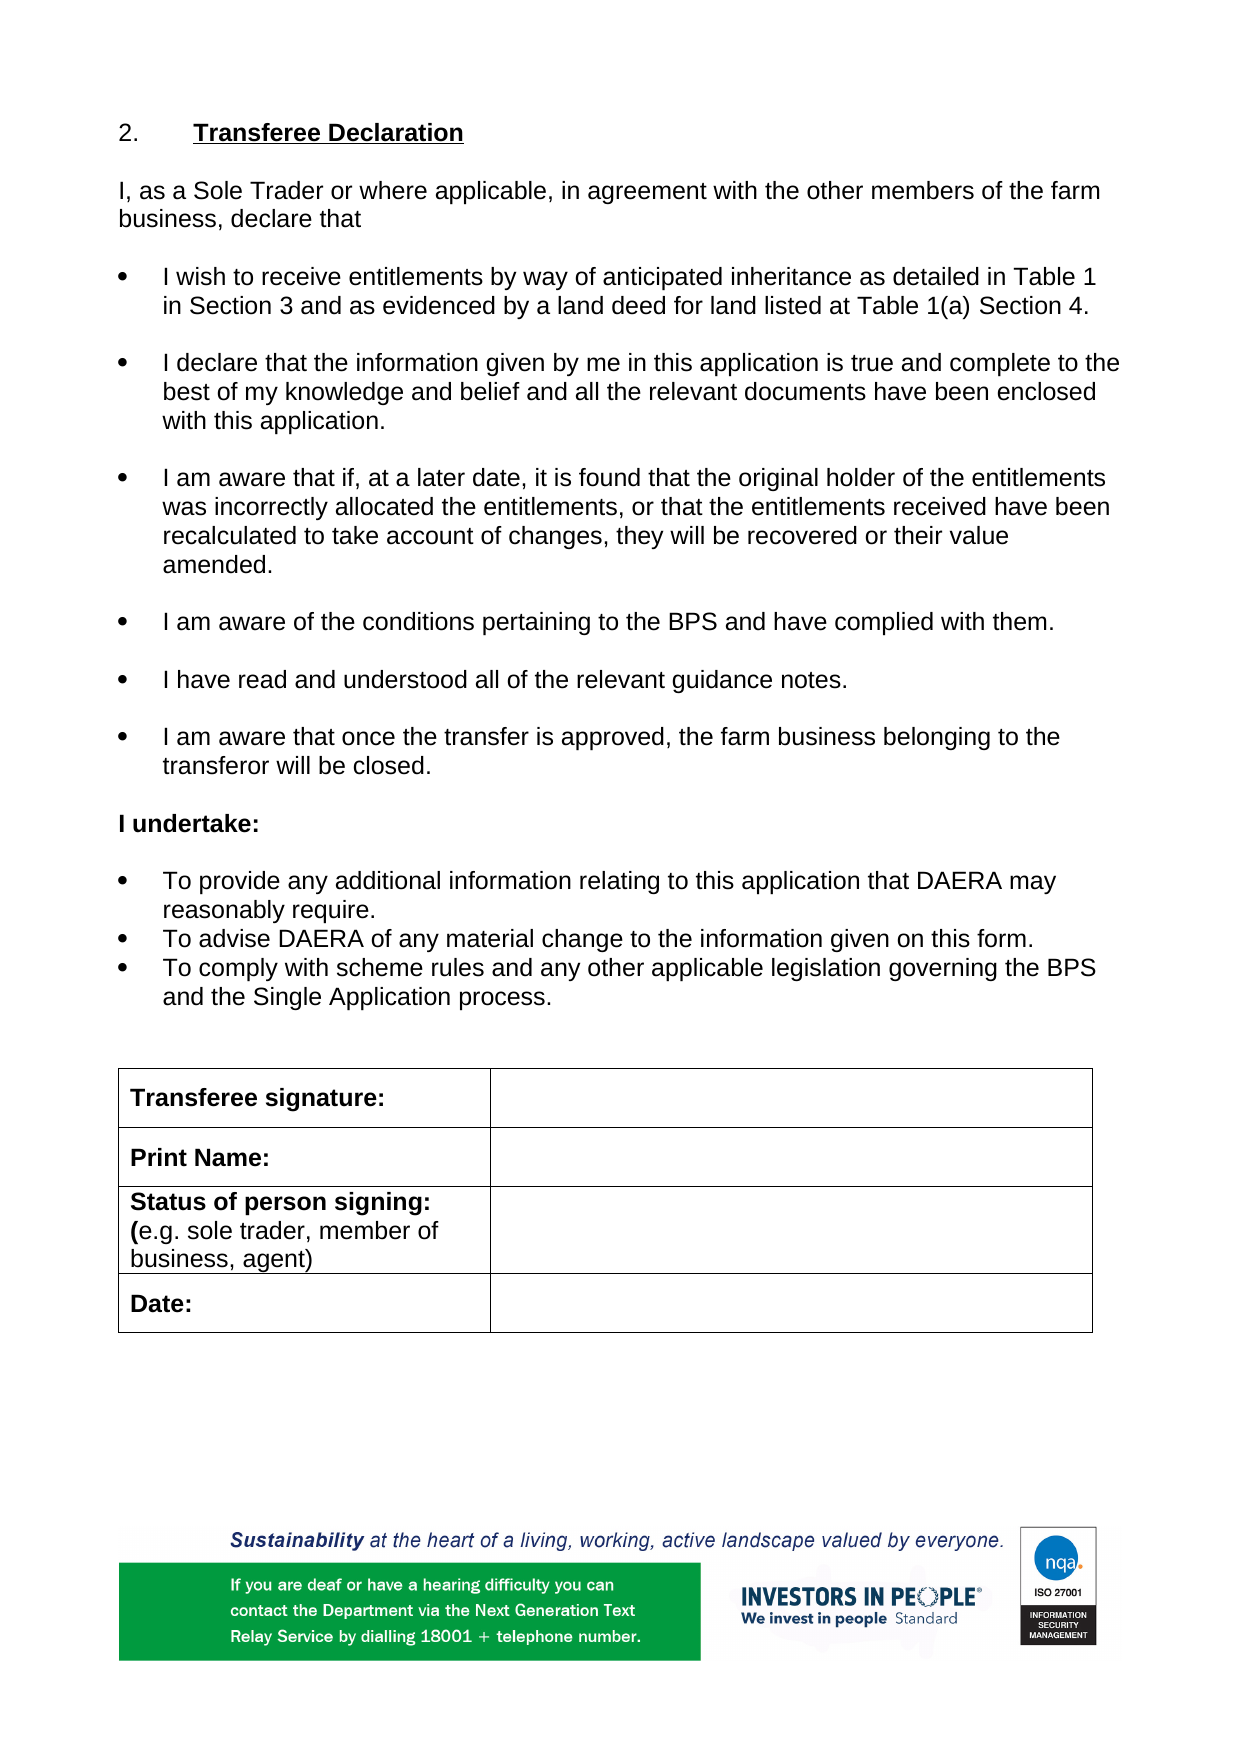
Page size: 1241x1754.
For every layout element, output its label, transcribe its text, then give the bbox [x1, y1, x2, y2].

list I am aware of the conditions pertaining to the BPS and have complied with them. [118, 607, 1122, 636]
list I am aware that if, at a later date, it is found that the original holder of the entitlements was incorrectly allocated the entitlements, or that the entitlements received have been recalculated to take account of changes, they will be recovered or their value amended. [118, 463, 1122, 578]
table_cell [491, 1274, 1092, 1332]
list I am aware that once the transfer is approved, the farm business belonging to the transferor will be closed. [118, 722, 1122, 780]
text I undertake: [118, 809, 1122, 837]
list To provide any additional information relating to this application that DAERA may reasonably require. [118, 866, 1122, 924]
list To comply with scheme rules and any other applicable legislation governing the BPS and the Single Application process. [118, 953, 1122, 1010]
table_cell Print Name: [119, 1128, 490, 1186]
table_cell [491, 1128, 1092, 1186]
list I have read and understood all of the relevant guidance notes. [118, 665, 1122, 694]
table_header [491, 1069, 1092, 1127]
text 2. Transferee Declaration [118, 118, 1122, 147]
table_cell Date: [119, 1274, 490, 1332]
text I, as a Sole Trader or where applicable, in agreement with the other members of the farm business, declare that [118, 176, 1122, 233]
table_header Transferee signature: [119, 1069, 490, 1127]
table_cell [491, 1187, 1092, 1273]
picture [118, 1526, 1123, 1661]
list To advise DAERA of any material change to the information given on this form. [118, 924, 1122, 953]
table_cell Status of person signing: (e.g. sole trader, member of business, agent) [119, 1187, 490, 1273]
list I declare that the information given by me in this application is true and complete to the best of my knowledge and belief and all the relevant documents have been enclosed with this application. [118, 348, 1122, 434]
list I wish to receive entitlements by way of anticipated inheritance as detailed in Table 1 in Section 3 and as evidenced by a land deed for land listed at Table 1(a) Section 4. [118, 262, 1122, 319]
